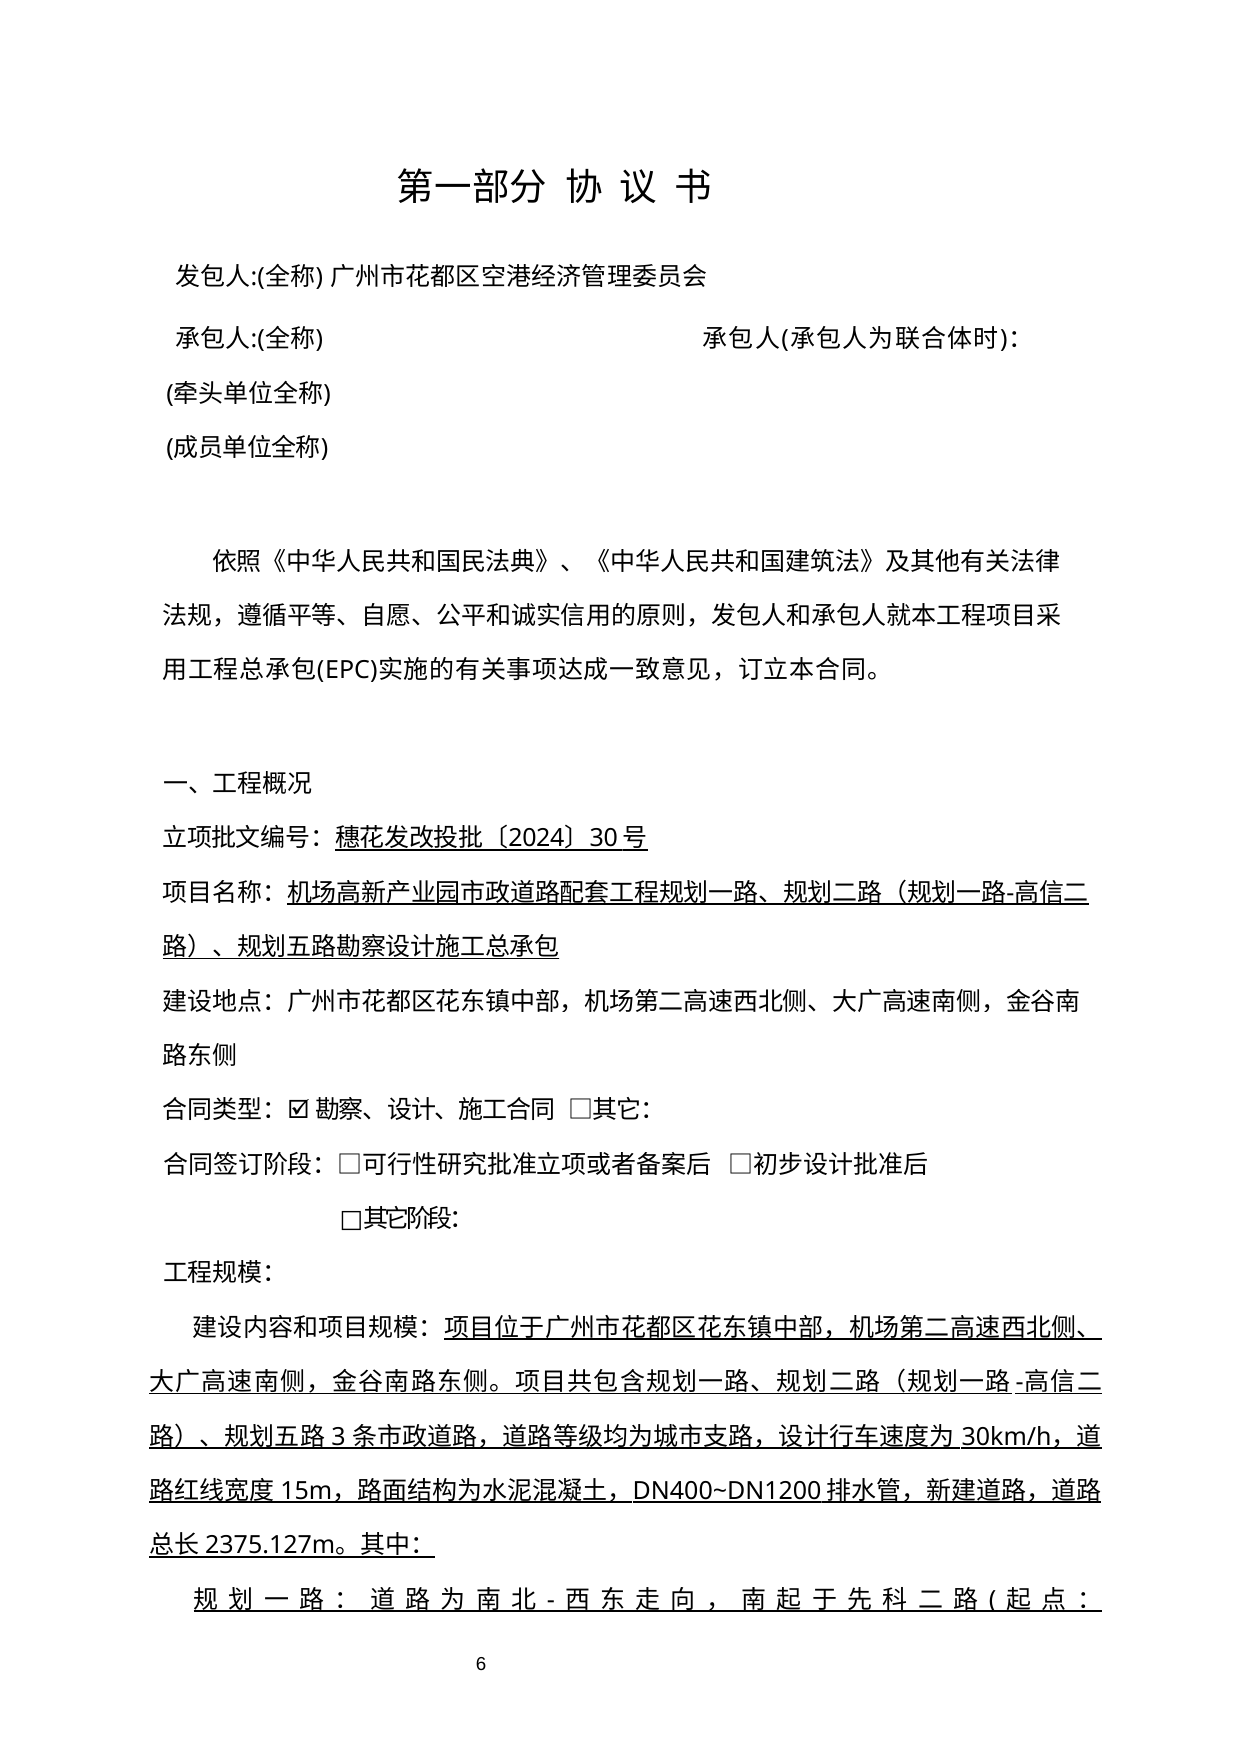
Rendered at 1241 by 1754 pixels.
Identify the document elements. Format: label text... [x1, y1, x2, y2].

text 立项批文编号：穗花发改投批〔2024〕30号 [162, 818, 1094, 854]
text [149, 1579, 1102, 1615]
text (牵头单位全称) [166, 373, 1082, 409]
text 合同签订阶段：□可行性研究批准立项或者备案后 □初步设计批准后 [163, 1144, 1102, 1180]
text 第一部分 协 议 书 [397, 161, 1102, 211]
text 承包人:(全称) 承包人(承包人为联合体时)： [149, 319, 1082, 355]
text (成员单位全称) [166, 428, 1082, 464]
text 建设内容和项目规模：项目位于广州市花都区花东镇中部，机场第二高速西北侧、大广高速南侧，金谷南路东侧。项目共包含规划一路、规划二路（规划一路-高信二路）、规划五路 3 条市政道路，道路等级均为城市支路，设计行车速度为 30km/h，道路红线宽度 15m，路面结构为水泥混凝土，DN400~DN1200排水管，新建道路，道路总长 2375.127m。其中： [149, 1307, 1102, 1561]
text 一、工程概况 [163, 763, 1102, 800]
text 依照《中华人民共和国民法典》、《中华人民共和国建筑法》及其他有关法律法规，遵循平等、自愿、公平和诚实信用的原则，发包人和承包人就本工程项目采用工程总承包(EPC)实施的有关事项达成一致意见，订立本合同。 [162, 541, 1082, 686]
text 发包人:(全称) 广州市花都区空港经济管理委员会 [149, 256, 1082, 292]
text 项目名称：机场高新产业园市政道路配套工程规划一路、规划二路（规划一路-高信二路）、规划五路勘察设计施工总承包 [162, 872, 1094, 963]
text 建设地点：广州市花都区花东镇中部，机场第二高速西北侧、大广高速南侧，金谷南路东侧 [162, 981, 1094, 1072]
text 合同类型：勘察、设计、施工合同 □其它： [162, 1090, 1094, 1126]
text 工程规模： [163, 1253, 1094, 1289]
text □其它阶段： [339, 1198, 1102, 1235]
